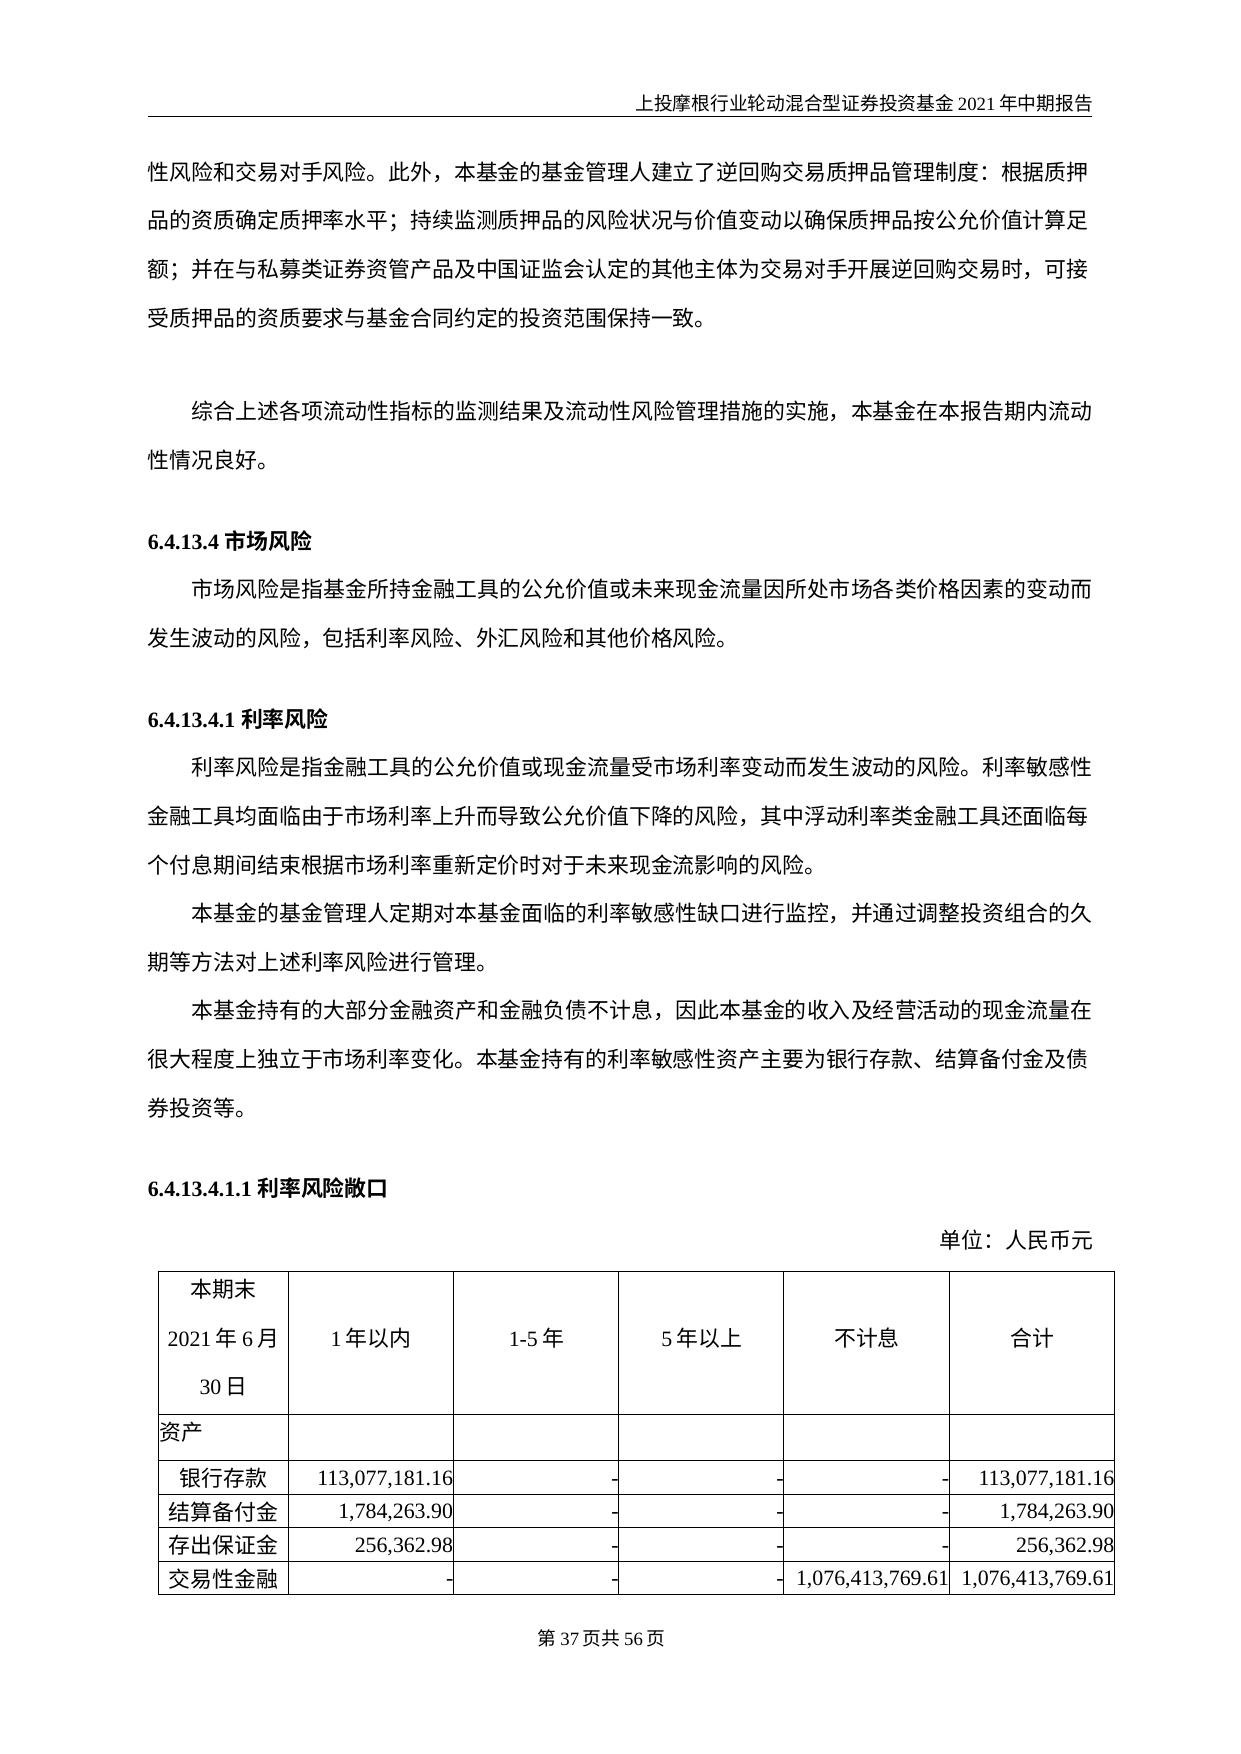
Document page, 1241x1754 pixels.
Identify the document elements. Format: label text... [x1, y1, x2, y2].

table_cell - [454, 1495, 618, 1527]
text 6.4.13.4.1.1 利率风险敞口 [148, 1171, 1092, 1203]
table_header 1年以内 [289, 1272, 453, 1414]
table_cell - [784, 1495, 949, 1527]
table_cell 存出保证金 [159, 1528, 288, 1561]
table_cell - [784, 1461, 949, 1493]
table_cell - [619, 1528, 783, 1561]
table_header 1-5年 [454, 1272, 618, 1414]
table_cell - [454, 1461, 618, 1493]
table_cell - [454, 1562, 618, 1594]
text 6.4.13.4.1 利率风险 [148, 701, 1092, 734]
table_cell 256,362.98 [289, 1528, 453, 1561]
table_header 合计 [950, 1272, 1114, 1414]
table_cell [454, 1415, 618, 1460]
table_cell 银行存款 [159, 1461, 288, 1493]
text 单位：人民币元 [149, 1222, 1092, 1255]
table_cell - [454, 1528, 618, 1561]
table_header 不计息 [784, 1272, 949, 1414]
table_cell - [619, 1495, 783, 1527]
table_cell [784, 1415, 949, 1460]
table_cell 113,077,181.16 [950, 1461, 1114, 1493]
table_cell 1,076,413,769.61 [784, 1562, 949, 1594]
text 综合上述各项流动性指标的监测结果及流动性风险管理措施的实施，本基金在本报告期内流动性情况良好。 [148, 394, 1092, 475]
table_cell 1,076,413,769.61 [950, 1562, 1114, 1594]
table_cell [619, 1415, 783, 1460]
table_cell 资产 [159, 1415, 288, 1460]
table_cell 1,784,263.90 [950, 1495, 1114, 1527]
table_cell - [289, 1562, 453, 1594]
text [148, 154, 1092, 333]
table_cell 256,362.98 [950, 1528, 1114, 1561]
table_header 5年以上 [619, 1272, 783, 1414]
table_cell 结算备付金 [159, 1495, 288, 1527]
table_cell - [619, 1461, 783, 1493]
text 利率风险是指金融工具的公允价值或现金流量受市场利率变动而发生波动的风险。利率敏感性金融工具均面临由于市场利率上升而导致公允价值下降的风险，其中浮动利率类金融工具还面临每个付息期间结束根据市场利率重新定价时对于未来现金流影响的风险。 [148, 750, 1092, 880]
table_header 本期末 2021年6月30日 [159, 1272, 288, 1414]
table_cell - [619, 1562, 783, 1594]
table_cell 交易性金融资产 [159, 1562, 288, 1594]
table_cell [950, 1415, 1114, 1460]
table_cell 113,077,181.16 [289, 1461, 453, 1493]
table_cell [289, 1415, 453, 1460]
table_cell - [784, 1528, 949, 1561]
text 本基金的基金管理人定期对本基金面临的利率敏感性缺口进行监控，并通过调整投资组合的久期等方法对上述利率风险进行管理。 [148, 896, 1092, 977]
text 本基金持有的大部分金融资产和金融负债不计息，因此本基金的收入及经营活动的现金流量在很大程度上独立于市场利率变化。本基金持有的利率敏感性资产主要为银行存款、结算备付金及债券投资等。 [148, 993, 1092, 1123]
table_cell 1,784,263.90 [289, 1495, 453, 1527]
text 市场风险是指基金所持金融工具的公允价值或未来现金流量因所处市场各类价格因素的变动而发生波动的风险，包括利率风险、外汇风险和其他价格风险。 [148, 572, 1092, 653]
text 6.4.13.4 市场风险 [148, 523, 1092, 556]
